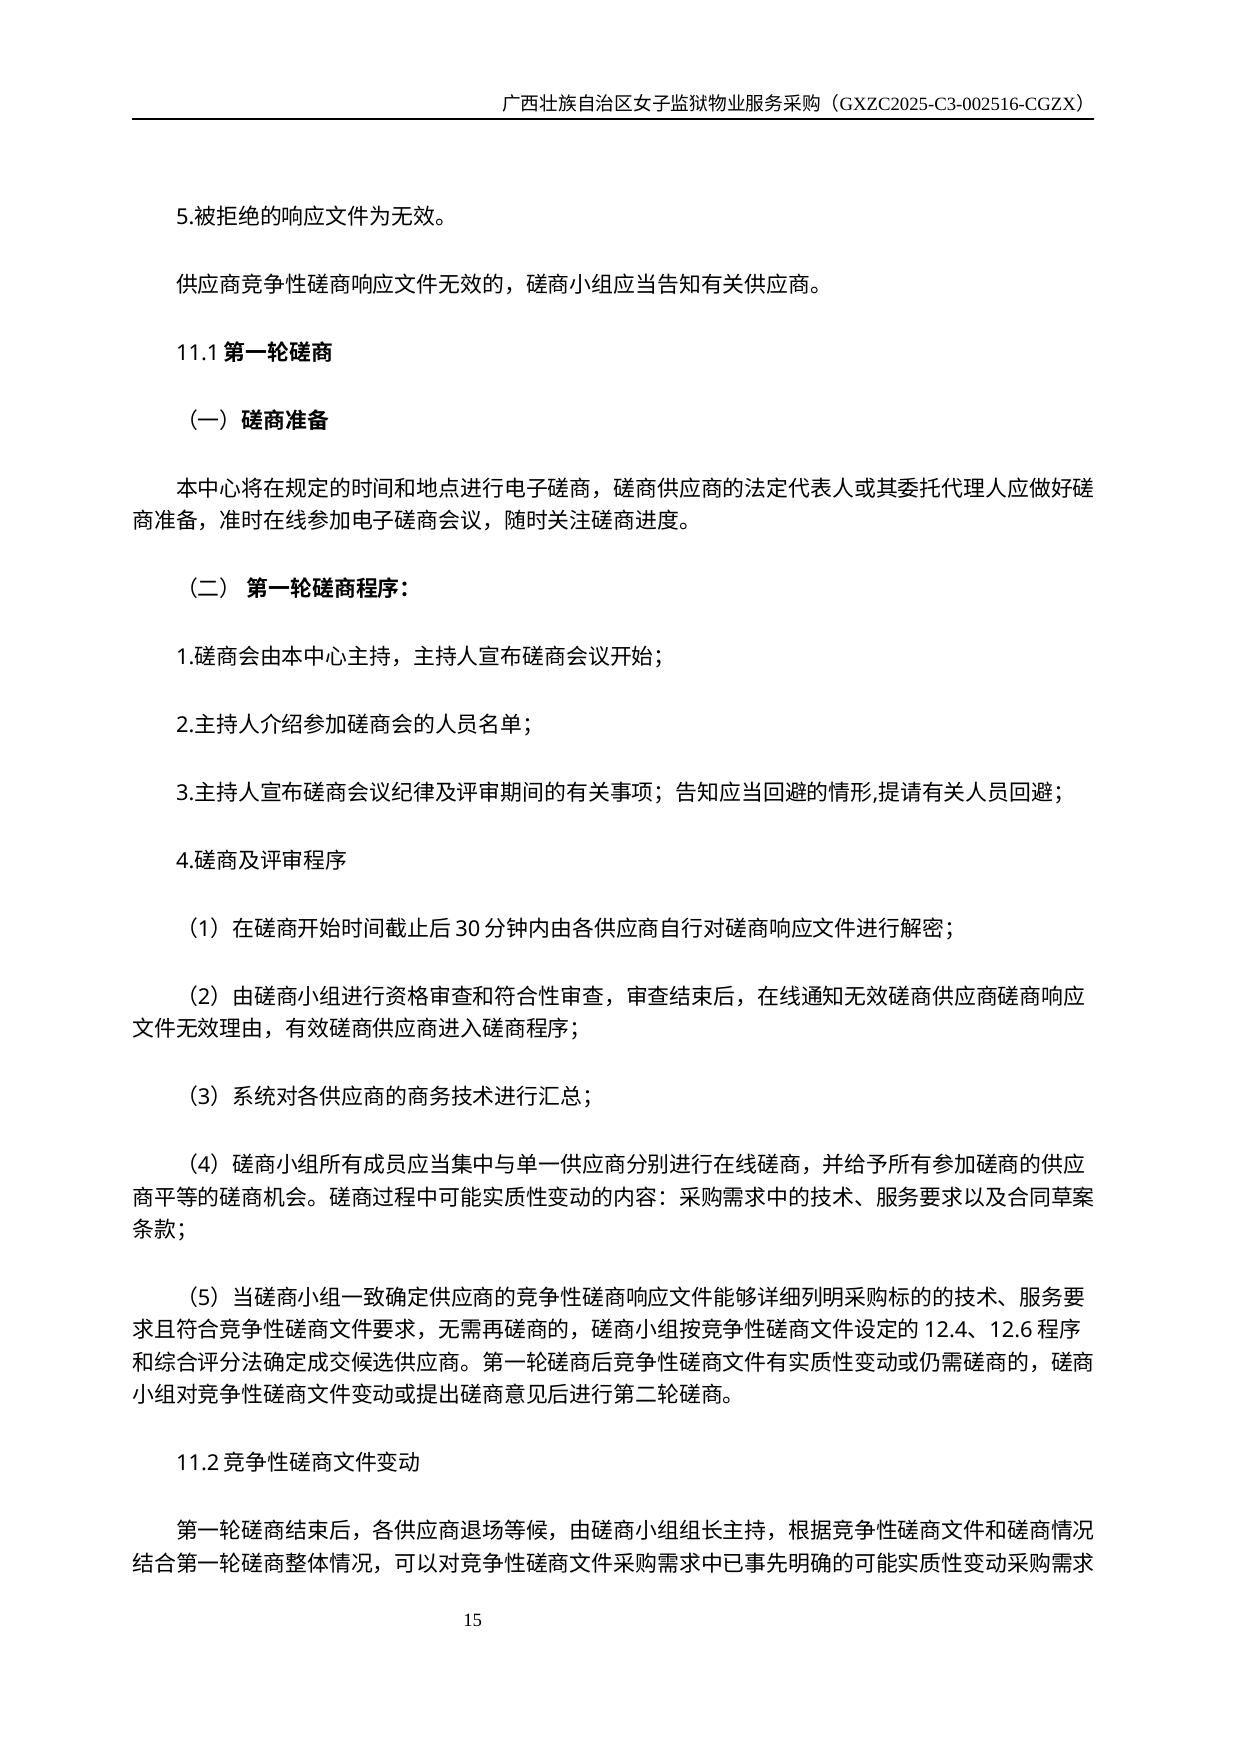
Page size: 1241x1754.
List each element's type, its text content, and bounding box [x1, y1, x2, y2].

text 5.被拒绝的响应文件为无效。 [132, 199, 1094, 231]
text 3.主持人宣布磋商会议纪律及评审期间的有关事项；告知应当回避的情形,提请有关人员回避； [132, 774, 1094, 807]
text 11.2竞争性磋商文件变动 [132, 1445, 1094, 1477]
text 4.磋商及评审程序 [132, 842, 1094, 875]
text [132, 1513, 1094, 1578]
text （3）系统对各供应商的商务技术进行汇总； [132, 1079, 1094, 1111]
text 本中心将在规定的时间和地点进行电子磋商，磋商供应商的法定代表人或其委托代理人应做好磋商准备，准时在线参加电子磋商会议，随时关注磋商进度。 [132, 470, 1094, 535]
text 供应商竞争性磋商响应文件无效的，磋商小组应当告知有关供应商。 [132, 267, 1094, 299]
text （1）在磋商开始时间截止后30分钟内由各供应商自行对磋商响应文件进行解密； [132, 910, 1094, 943]
text 1.磋商会由本中心主持，主持人宣布磋商会议开始； [132, 639, 1094, 671]
text （二） 第一轮磋商程序： [132, 571, 1094, 603]
text （一）磋商准备 [132, 402, 1094, 435]
text 2.主持人介绍参加磋商会的人员名单； [132, 707, 1094, 739]
text 11.1第一轮磋商 [132, 334, 1094, 367]
text （4）磋商小组所有成员应当集中与单一供应商分别进行在线磋商，并给予所有参加磋商的供应商平等的磋商机会。磋商过程中可能实质性变动的内容：采购需求中的技术、服务要求以及合同草案条款； [132, 1147, 1094, 1244]
text （2）由磋商小组进行资格审查和符合性审查，审查结束后，在线通知无效磋商供应商磋商响应文件无效理由，有效磋商供应商进入磋商程序； [132, 978, 1094, 1043]
text （5）当磋商小组一致确定供应商的竞争性磋商响应文件能够详细列明采购标的的技术、服务要求且符合竞争性磋商文件要求，无需再磋商的，磋商小组按竞争性磋商文件设定的12.4、12.6程序和综合评分法确定成交候选供应商。第一轮磋商后竞争性磋商文件有实质性变动或仍需磋商的，磋商小组对竞争性磋商文件变动或提出磋商意见后进行第二轮磋商。 [132, 1279, 1094, 1409]
